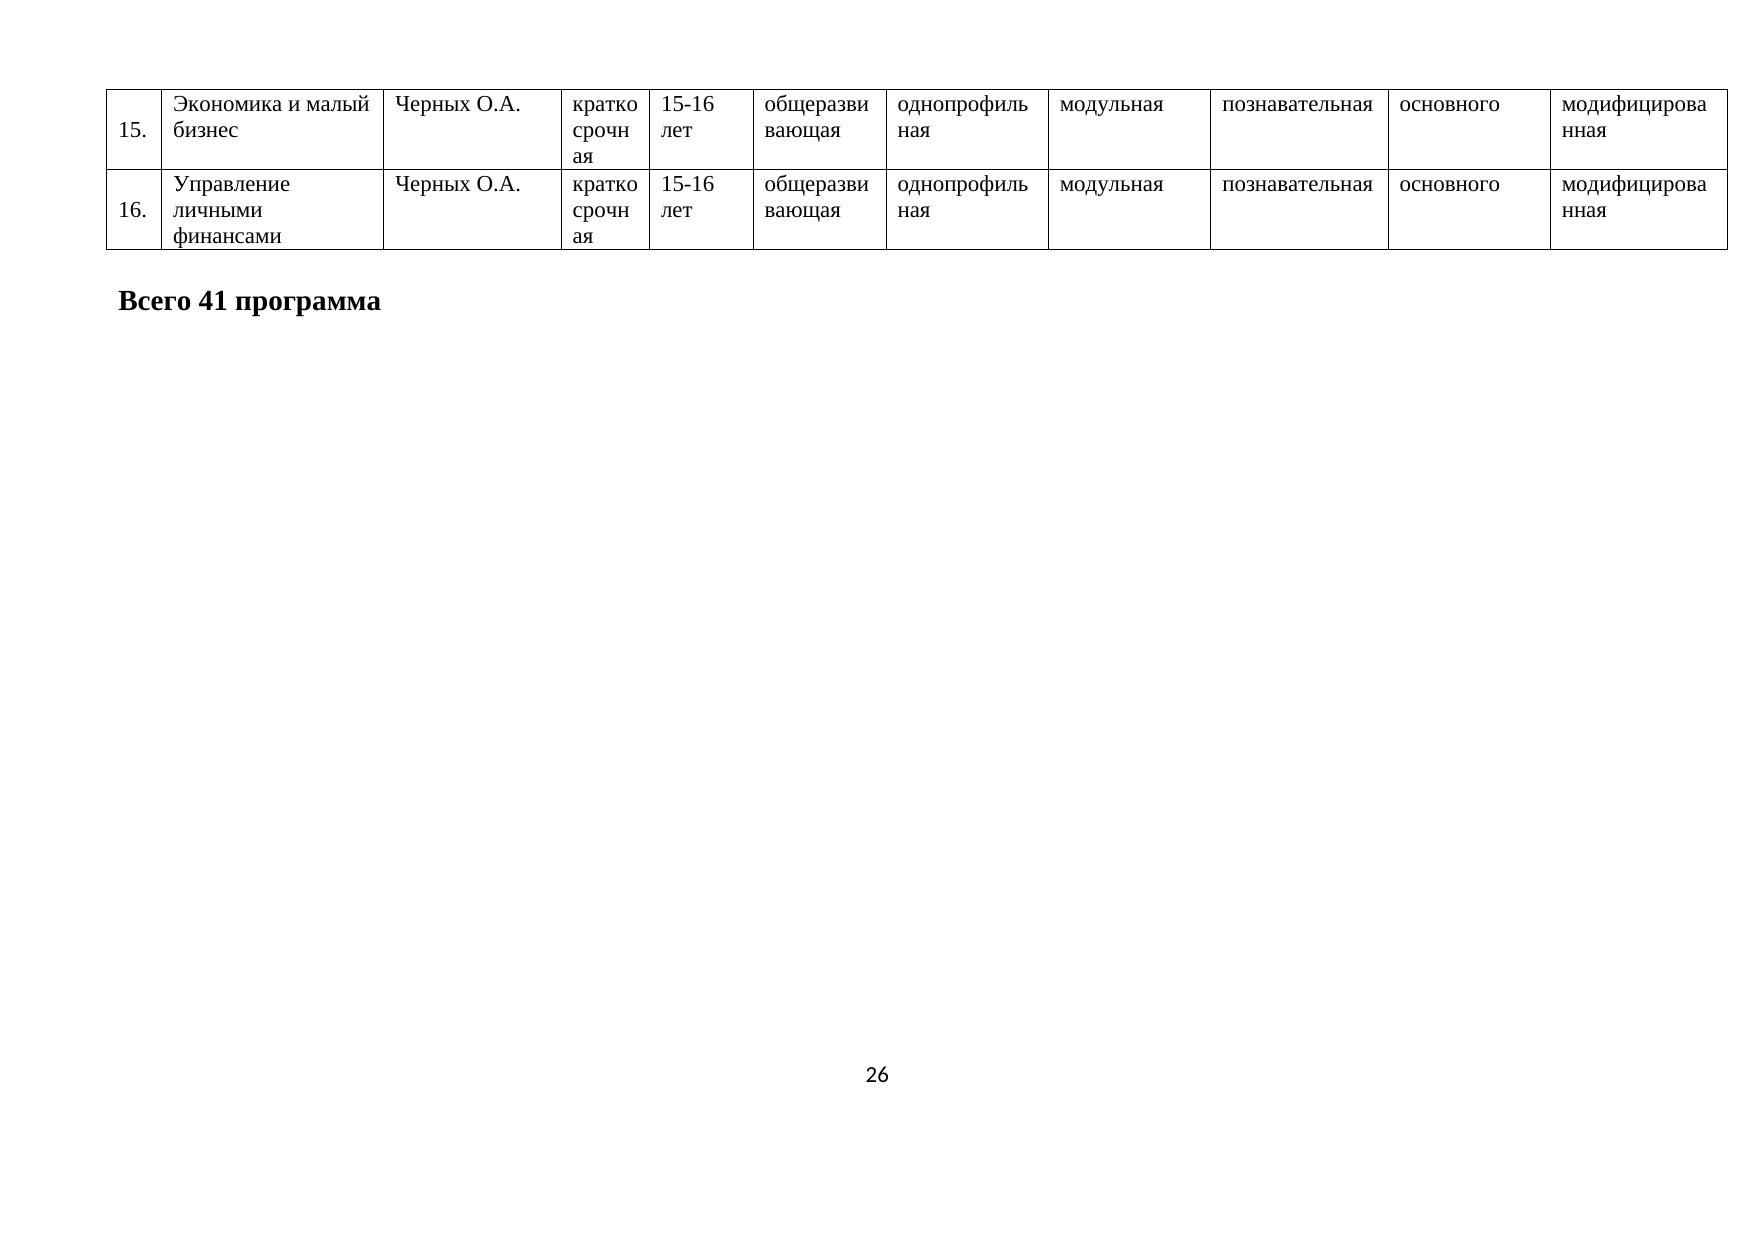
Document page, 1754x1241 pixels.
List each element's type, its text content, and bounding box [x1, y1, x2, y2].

table_cell Экономика и малый бизнес [162, 90, 383, 169]
table_cell общеразвивающая [754, 170, 886, 249]
table_cell познавательная [1211, 170, 1388, 249]
table_cell Управление личными финансами [162, 170, 383, 249]
table_cell познавательная [1211, 90, 1388, 169]
table_cell основного [1389, 170, 1550, 249]
table_cell модифицированная [1551, 170, 1727, 249]
table_cell [107, 170, 161, 249]
table_cell [107, 90, 161, 169]
table_cell основного [1389, 90, 1550, 169]
table_cell Черных О.А. [384, 90, 561, 169]
table_cell 15-16 лет [650, 170, 753, 249]
table_cell модульная [1049, 170, 1210, 249]
text Всего 41 программа [118, 283, 1636, 317]
table_cell кратко срочная [562, 170, 649, 249]
table_cell Черных О.А. [384, 170, 561, 249]
table_cell модифицированная [1551, 90, 1727, 169]
table_cell модульная [1049, 90, 1210, 169]
table_cell кратко срочная [562, 90, 649, 169]
table_cell 15-16 лет [650, 90, 753, 169]
table_cell общеразвивающая [754, 90, 886, 169]
table_cell однопрофильная [887, 170, 1048, 249]
table_cell однопрофильная [887, 90, 1048, 169]
